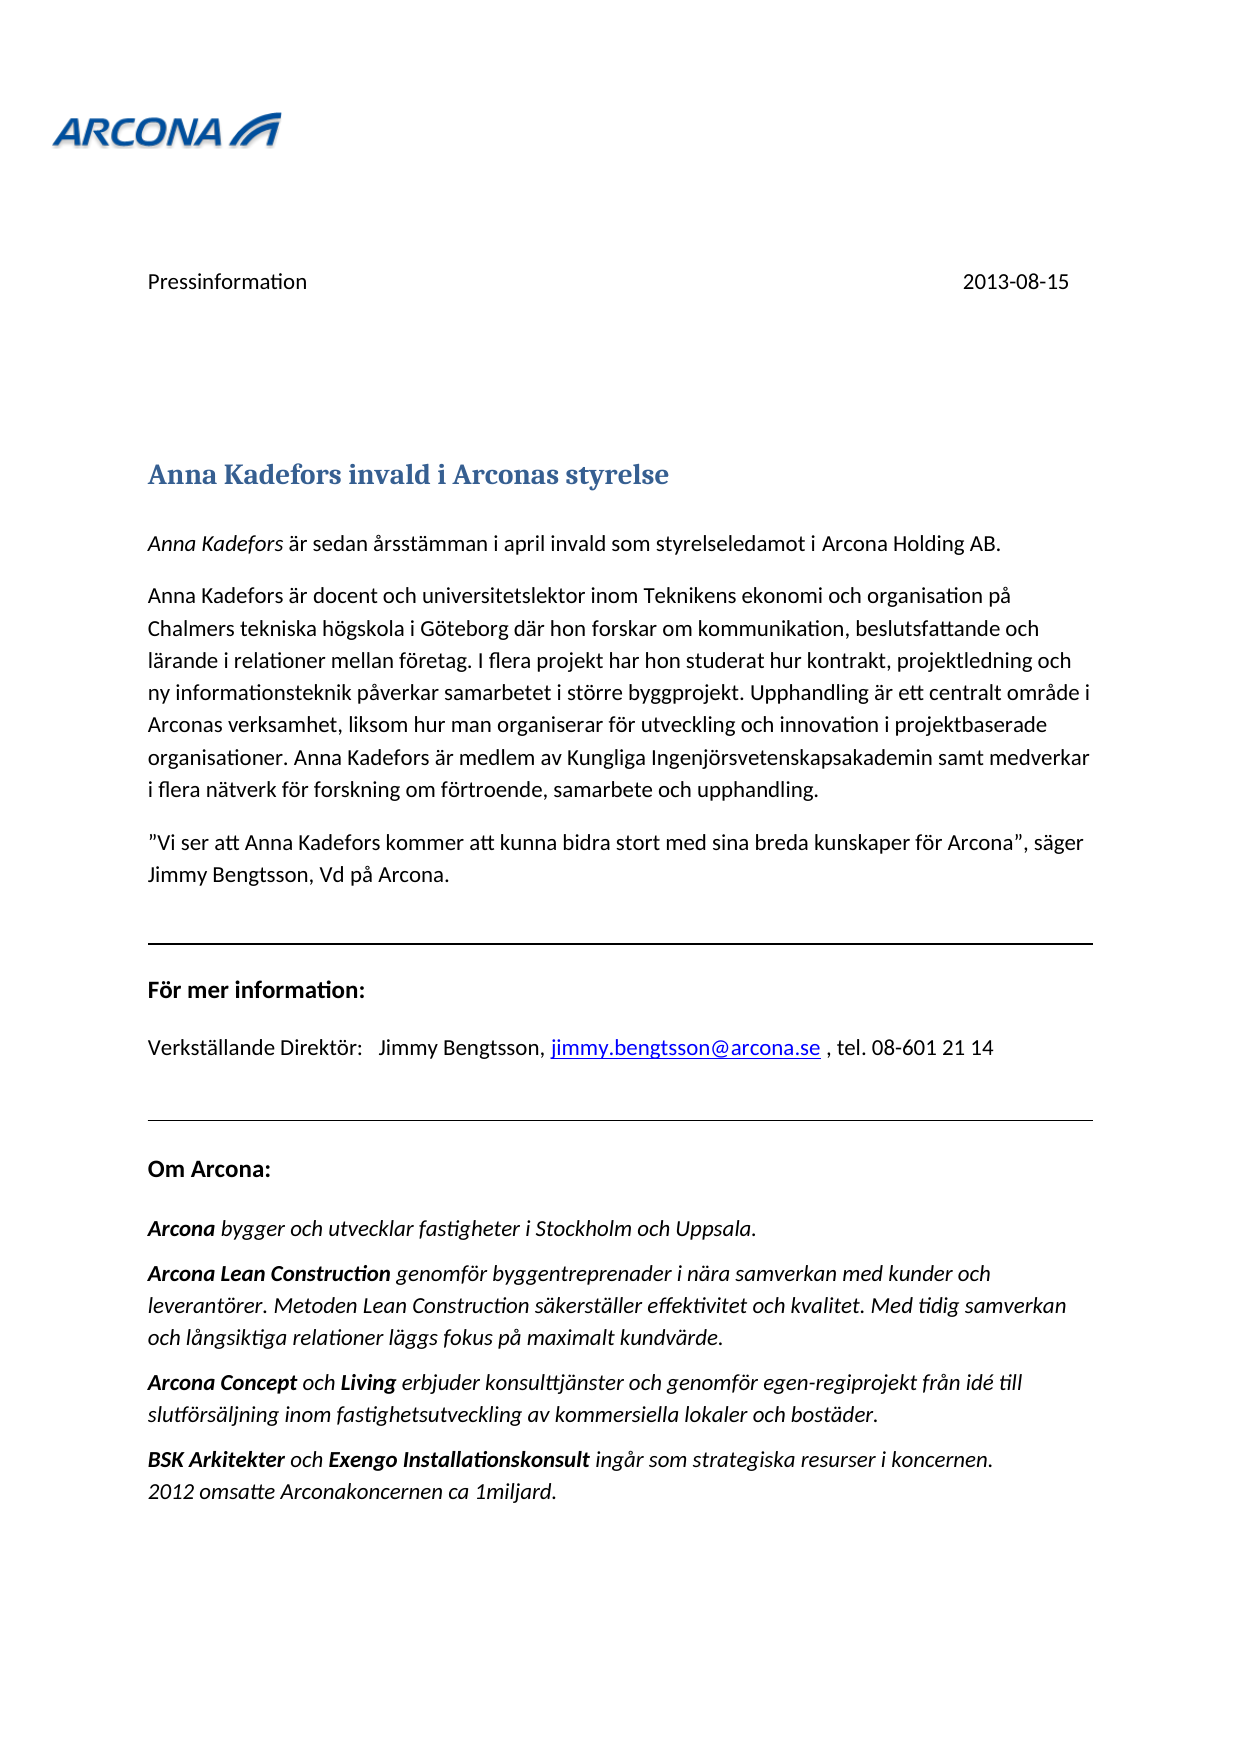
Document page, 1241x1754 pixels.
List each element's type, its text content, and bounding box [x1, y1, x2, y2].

text Arcona Lean Construction genomför byggentreprenader i nära samverkan med kunder och leverantörer. Metoden Lean Construction säkerställer effektivitet och kvalitet. Med tidig samverkan och långsiktiga relationer läggs fokus på maximalt kundvärde. [148, 1259, 1093, 1351]
text ”Vi ser att Anna Kadefors kommer att kunna bidra stort med sina breda kunskaper för Arcona”, säger Jimmy Bengtsson, Vd på Arcona. [148, 828, 1093, 888]
text Arcona Concept och Living erbjuder konsulttjänster och genomför egen-regiprojekt från idé till slutförsäljning inom fastighetsutveckling av kommersiella lokaler och bostäder. [148, 1368, 1093, 1428]
text Pressinformation 2013-08-15 [148, 267, 1093, 295]
text Anna Kadefors är docent och universitetslektor inom Teknikens ekonomi och organisation på Chalmers tekniska högskola i Göteborg där hon forskar om kommunikation, beslutsfattande och lärande i relationer mellan företag. I flera projekt har hon studerat hur kontrakt, projektledning och ny informationsteknik påverkar samarbetet i större byggprojekt. Upphandling är ett centralt område i Arconas verksamhet, liksom hur man organiserar för utveckling och innovation i projektbaserade organisationer. Anna Kadefors är medlem av Kungliga Ingenjörsvetenskapsakademin samt medverkar i flera nätverk för forskning om förtroende, samarbete och upphandling. [148, 582, 1093, 803]
text Verkställande Direktör: Jimmy Bengtsson, jimmy.bengtsson@arcona.se , tel. 08-601 21 14 [148, 1033, 1093, 1090]
text För mer information: [148, 974, 1093, 1004]
text Arcona bygger och utvecklar fastigheter i Stockholm och Uppsala. [148, 1214, 1093, 1242]
picture [50, 111, 282, 149]
text Om Arcona: [148, 1153, 1093, 1184]
text Anna Kadefors är sedan årsstämman i april invald som styrelseledamot i Arcona Holding AB. [148, 496, 1093, 557]
subtitle Anna Kadefors invald i Arconas styrelse [148, 458, 1093, 491]
text BSK Arkitekter och Exengo Installationskonsult ingår som strategiska resurser i koncernen. 2012 omsatte Arconakoncernen ca 1miljard. [148, 1445, 1093, 1505]
